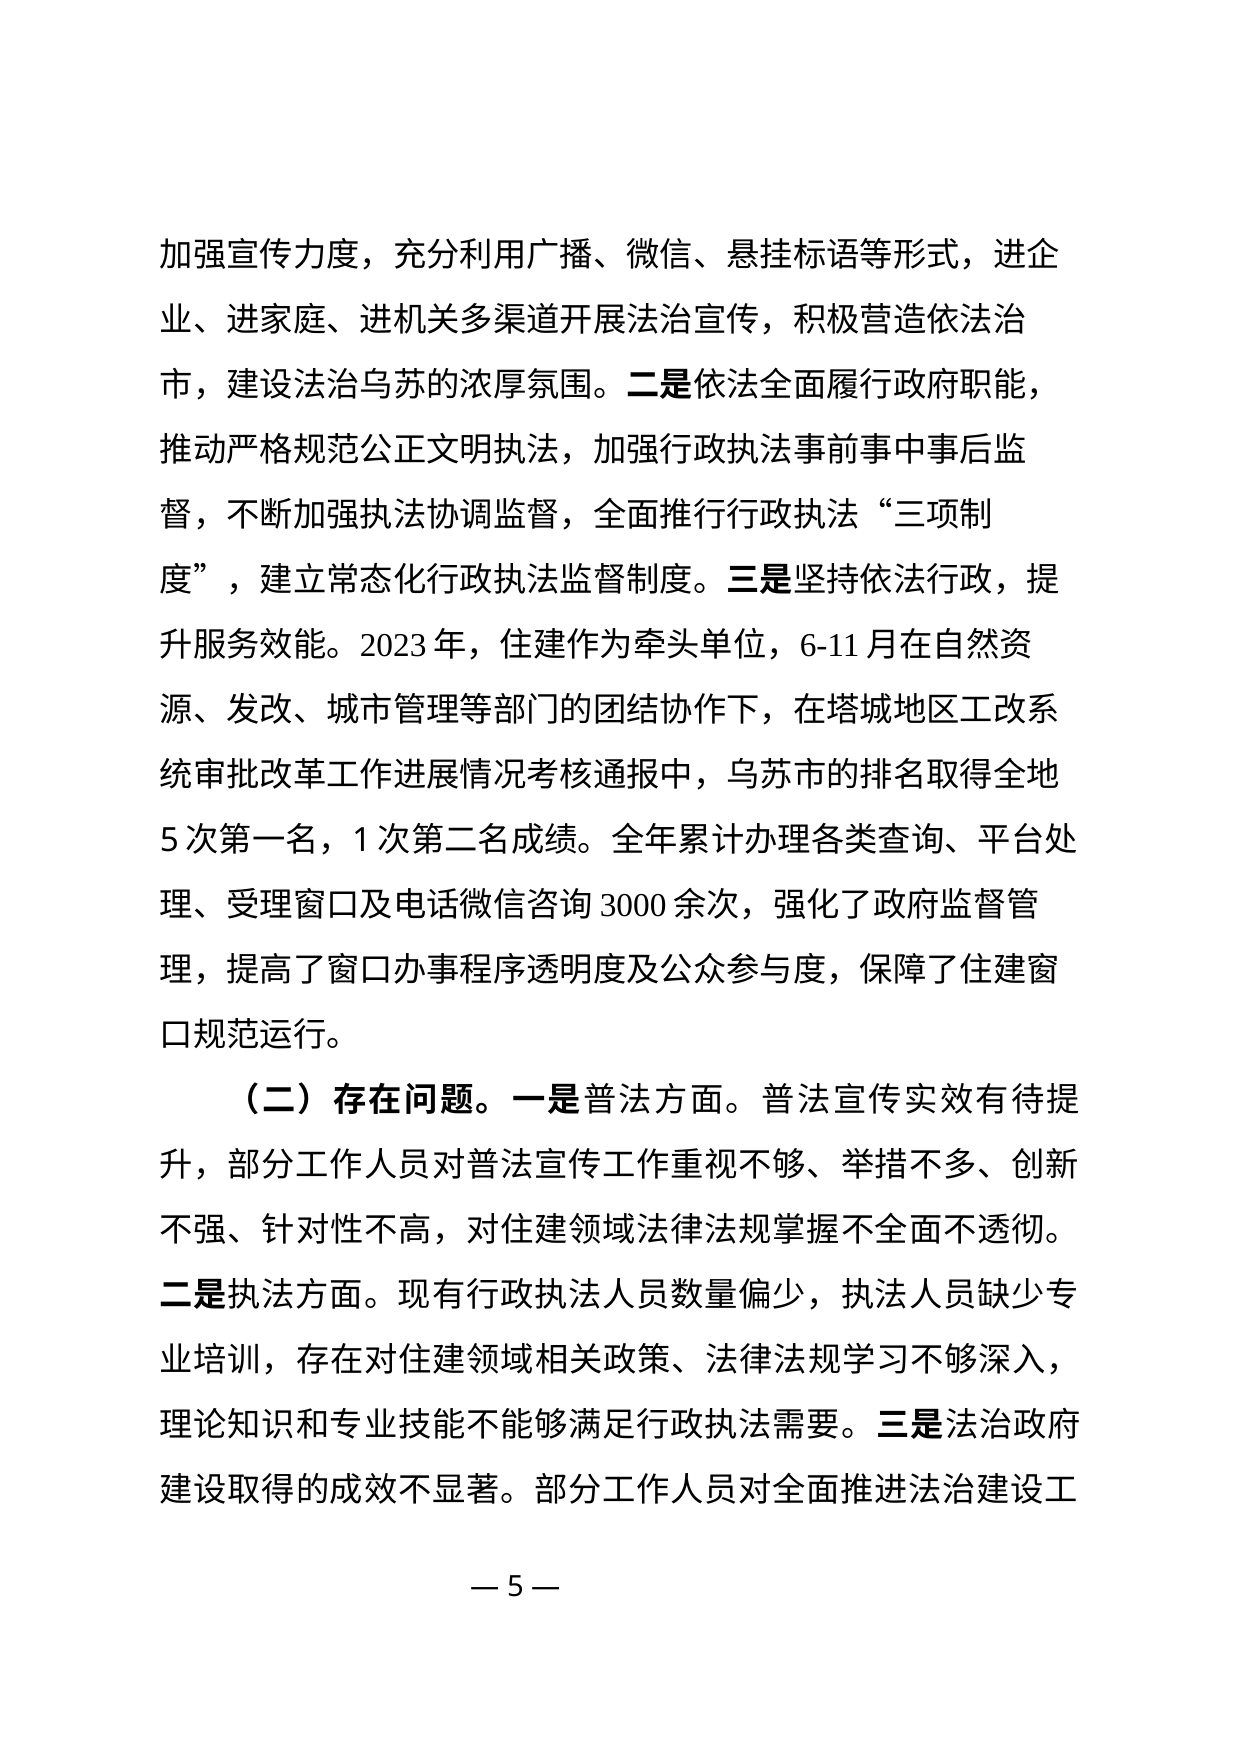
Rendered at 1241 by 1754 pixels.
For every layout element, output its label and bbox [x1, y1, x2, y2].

list [159, 219, 1081, 1064]
list [159, 1064, 1081, 1519]
